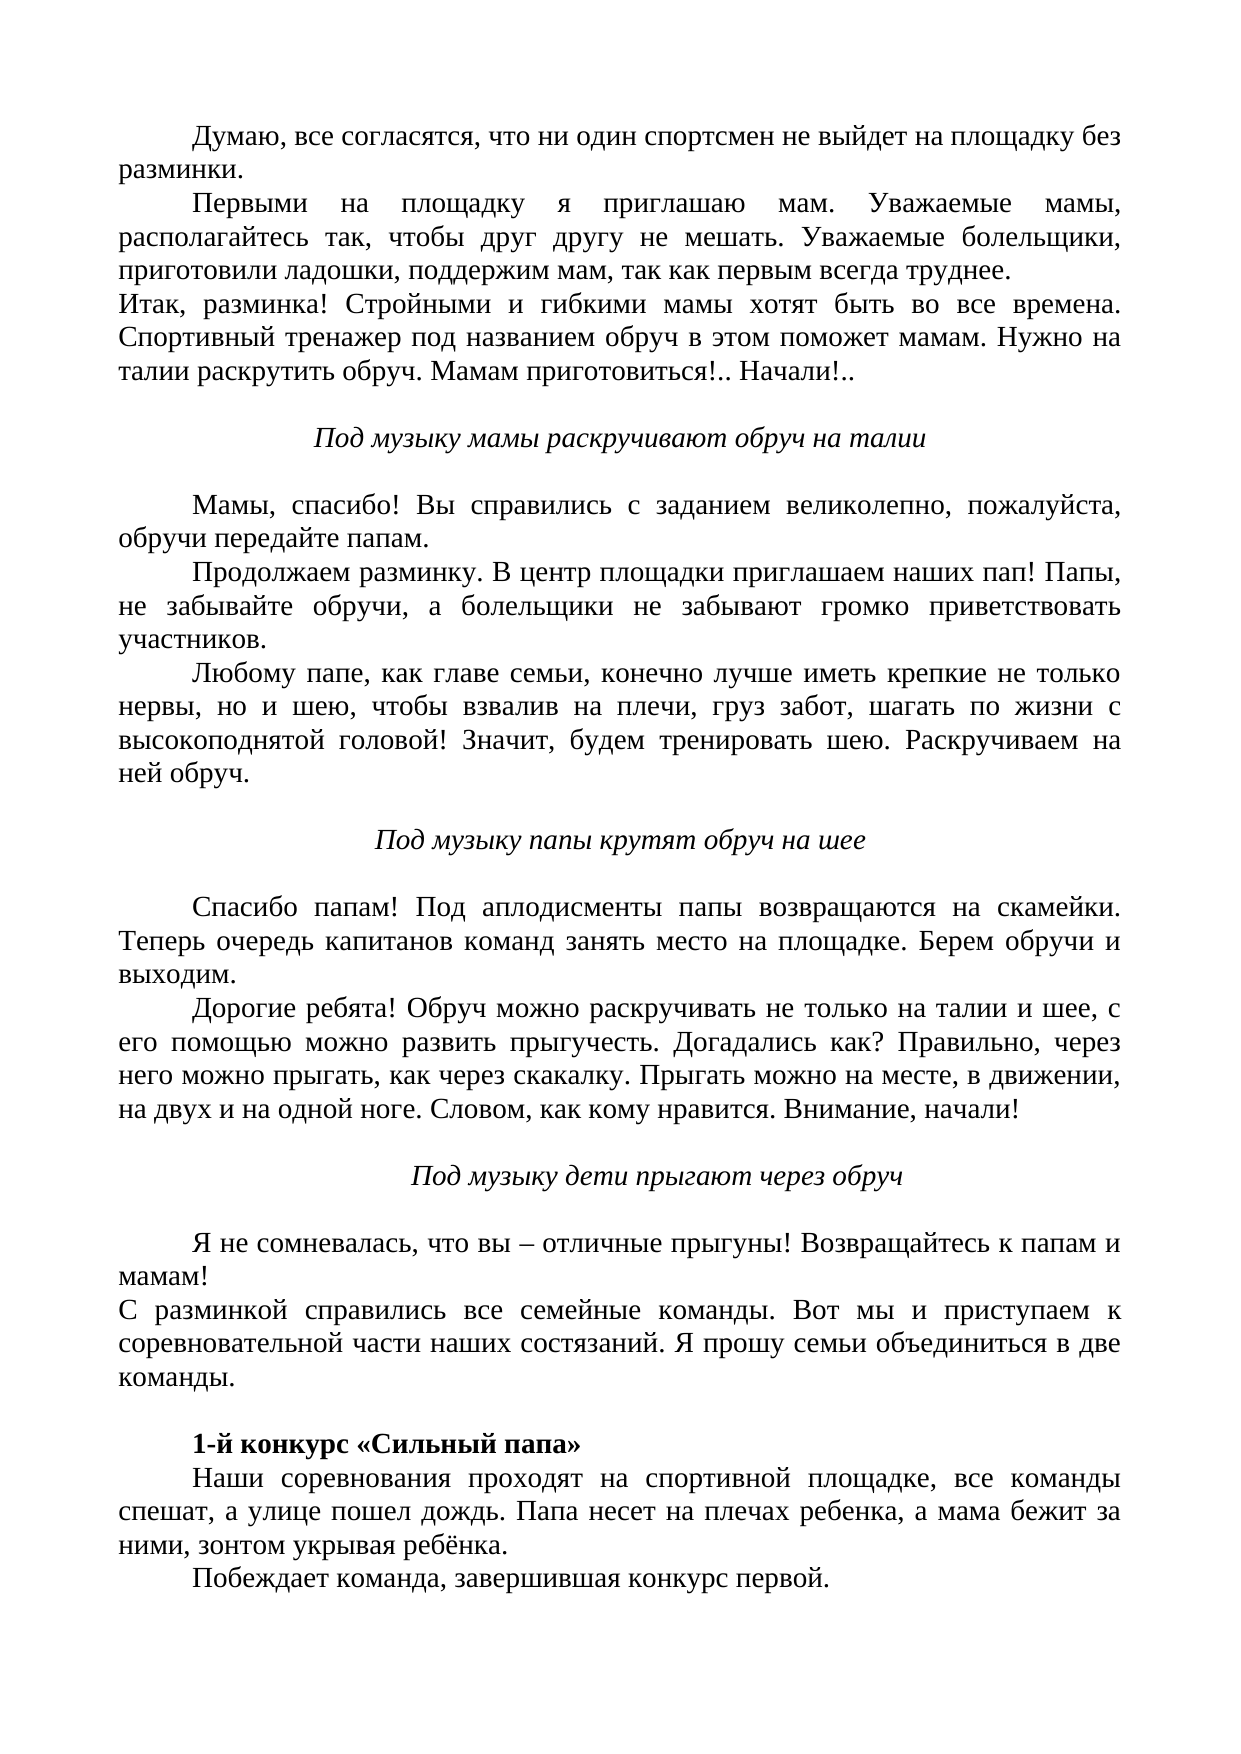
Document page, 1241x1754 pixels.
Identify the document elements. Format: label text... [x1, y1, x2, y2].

text Под музыку мамы раскручивают обруч на талии [118, 420, 1122, 453]
text Продолжаем разминку. В центр площадки приглашаем наших пап! Папы, не забывайте обручи, а болельщики не забывают громко приветствовать участников. [118, 554, 1122, 655]
text Побеждает команда, завершившая конкурс первой. [118, 1560, 1122, 1594]
text Любому папе, как главе семьи, конечно лучше иметь крепкие не только нервы, но и шею, чтобы взвалив на плечи, груз забот, шагать по жизни с высокоподнятой головой! Значит, будем тренировать шею. Раскручиваем на ней обруч. [118, 655, 1122, 789]
text Я не сомневалась, что вы – отличные прыгуны! Возвращайтесь к папам и мамам! [118, 1225, 1122, 1292]
text Дорогие ребята! Обруч можно раскручивать не только на талии и шее, с его помощью можно развить прыгучесть. Догадались как? Правильно, через него можно прыгать, как через скакалку. Прыгать можно на месте, в движении, на двух и на одной ноге. Словом, как кому нравится. Внимание, начали! [118, 990, 1122, 1124]
text Думаю, все согласятся, что ни один спортсмен не выйдет на площадку без разминки. [118, 118, 1122, 185]
text С разминкой справились все семейные команды. Вот мы и приступаем к соревновательной части наших состязаний. Я прошу семьи объединиться в две команды. [118, 1292, 1122, 1393]
text Наши соревнования проходят на спортивной площадке, все команды спешат, а улице пошел дождь. Папа несет на плечах ребенка, а мама бежит за ними, зонтом укрывая ребёнка. [118, 1460, 1122, 1560]
text Первыми на площадку я приглашаю мам. Уважаемые мамы, располагайтесь так, чтобы друг другу не мешать. Уважаемые болельщики, приготовили ладошки, поддержим мам, так как первым всегда труднее. [118, 185, 1122, 286]
text Мамы, спасибо! Вы справились с заданием великолепно, пожалуйста, обручи передайте папам. [118, 487, 1122, 554]
text Итак, разминка! Стройными и гибкими мамы хотят быть во все времена. Спортивный тренажер под названием обруч в этом поможет мамам. Нужно на талии раскрутить обруч. Мамам приготовиться!.. Начали!.. [118, 286, 1122, 386]
text Под музыку дети прыгают через обруч [118, 1158, 1122, 1191]
text Под музыку папы крутят обруч на шее [118, 822, 1122, 856]
text Спасибо папам! Под аплодисменты папы возвращаются на скамейки. Теперь очередь капитанов команд занять место на площадке. Берем обручи и выходим. [118, 889, 1122, 990]
text 1-й конкурс «Сильный папа» [118, 1426, 1122, 1460]
